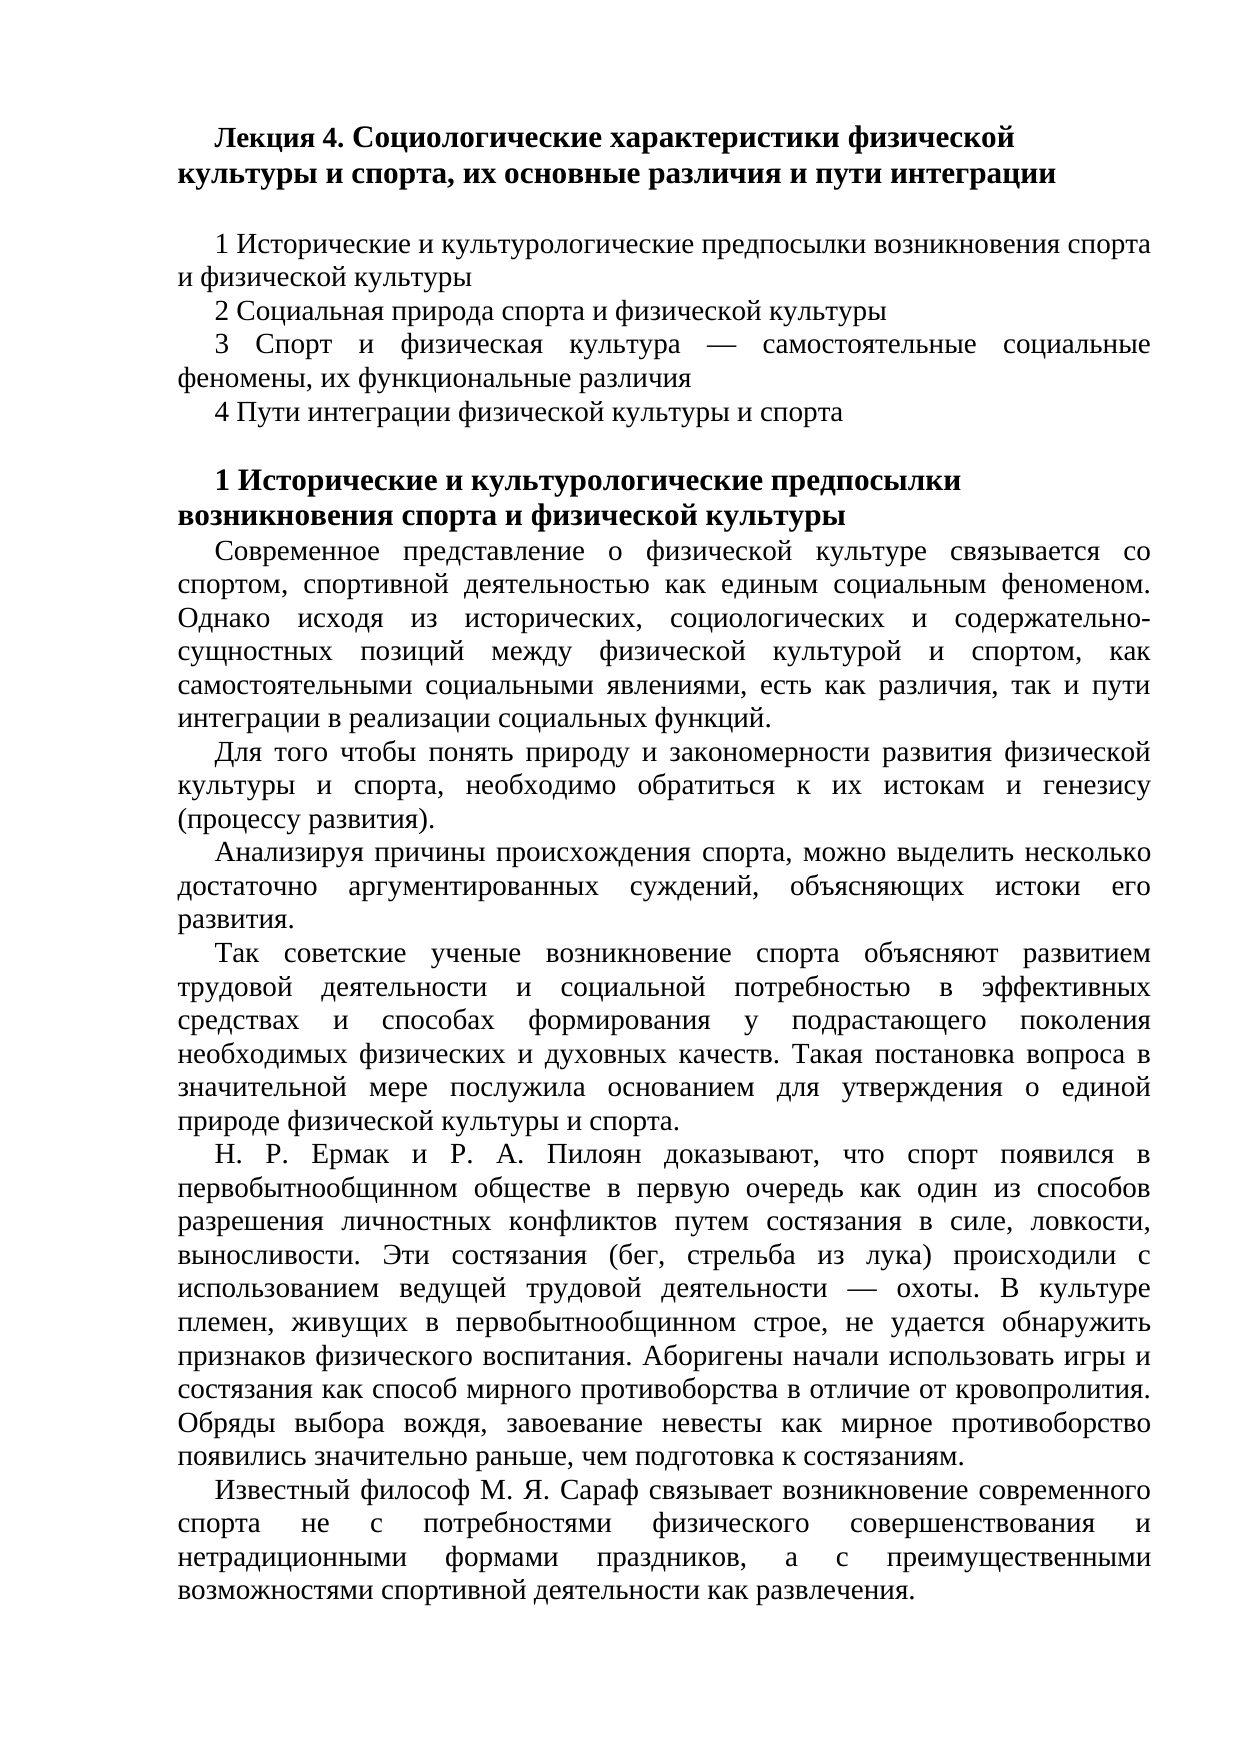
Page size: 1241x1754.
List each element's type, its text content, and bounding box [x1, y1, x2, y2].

text 2 Социальная природа спорта и физической культуры [177, 293, 1152, 327]
text Н. Р. Ермак и Р. А. Пилоян доказывают, что спорт появился в первобытнообщинном обществе в первую очередь как один из способов разрешения личностных конфликтов путем состязания в силе, ловкости, выносливости. Эти состязания (бег, стрельба из лука) происходили с использованием ведущей трудовой деятельности — охоты. В культуре племен, живущих в первобытнообщинном строе, не удается обнаружить признаков физического воспитания. Аборигены начали использовать игры и состязания как способ мирного противоборства в отличие от кровопролития. Обряды выбора вождя, завоевание невесты как мирное противоборство появились значительно раньше, чем подготовка к состязаниям. [177, 1136, 1152, 1472]
text 4 Пути интеграции физической культуры и спорта [177, 394, 1152, 427]
text 1 Исторические и культурологические предпосылки [177, 461, 1152, 497]
text Современное представление о физической культуре связывается со спортом, спортивной деятельностью как единым социальным феноменом. Однако исходя из исторических, социологических и содержательно-сущностных позиций между физической культурой и спортом, как самостоятельными социальными явлениями, есть как различия, так и пути интеграции в реализации социальных функций. [177, 533, 1152, 734]
text 3 Спорт и физическая культура — самостоятельные социальные феномены, их функциональные различия [177, 327, 1152, 394]
text 1 Исторические и культурологические предпосылки возникновения спорта и физической культуры [177, 226, 1152, 293]
text Анализируя причины происхождения спорта, можно выделить несколько достаточно аргументированных суждений, объясняющих истоки его развития. [177, 834, 1152, 935]
text Известный философ М. Я. Сараф связывает возникновение современного спорта не с потребностями физического совершенствования и нетрадиционными формами праздников, а с преимущественными возможностями спортивной деятельности как развлечения. [177, 1472, 1152, 1606]
text возникновения спорта и физической культуры [177, 497, 1152, 533]
text Лекция 4. Социологические характеристики физической культуры и спорта, их основные различия и пути интеграции [177, 118, 1152, 190]
text Для того чтобы понять природу и закономерности развития физической культуры и спорта, необходимо обратиться к их истокам и генезису (процессу развития). [177, 734, 1152, 834]
text Так советские ученые возникновение спорта объясняют развитием трудовой деятельности и социальной потребностью в эффективных средствах и способах формирования у подрастающего поколения необходимых физических и духовных качеств. Такая постановка вопроса в значительной мере послужила основанием для утверждения о единой природе физической культуры и спорта. [177, 935, 1152, 1136]
